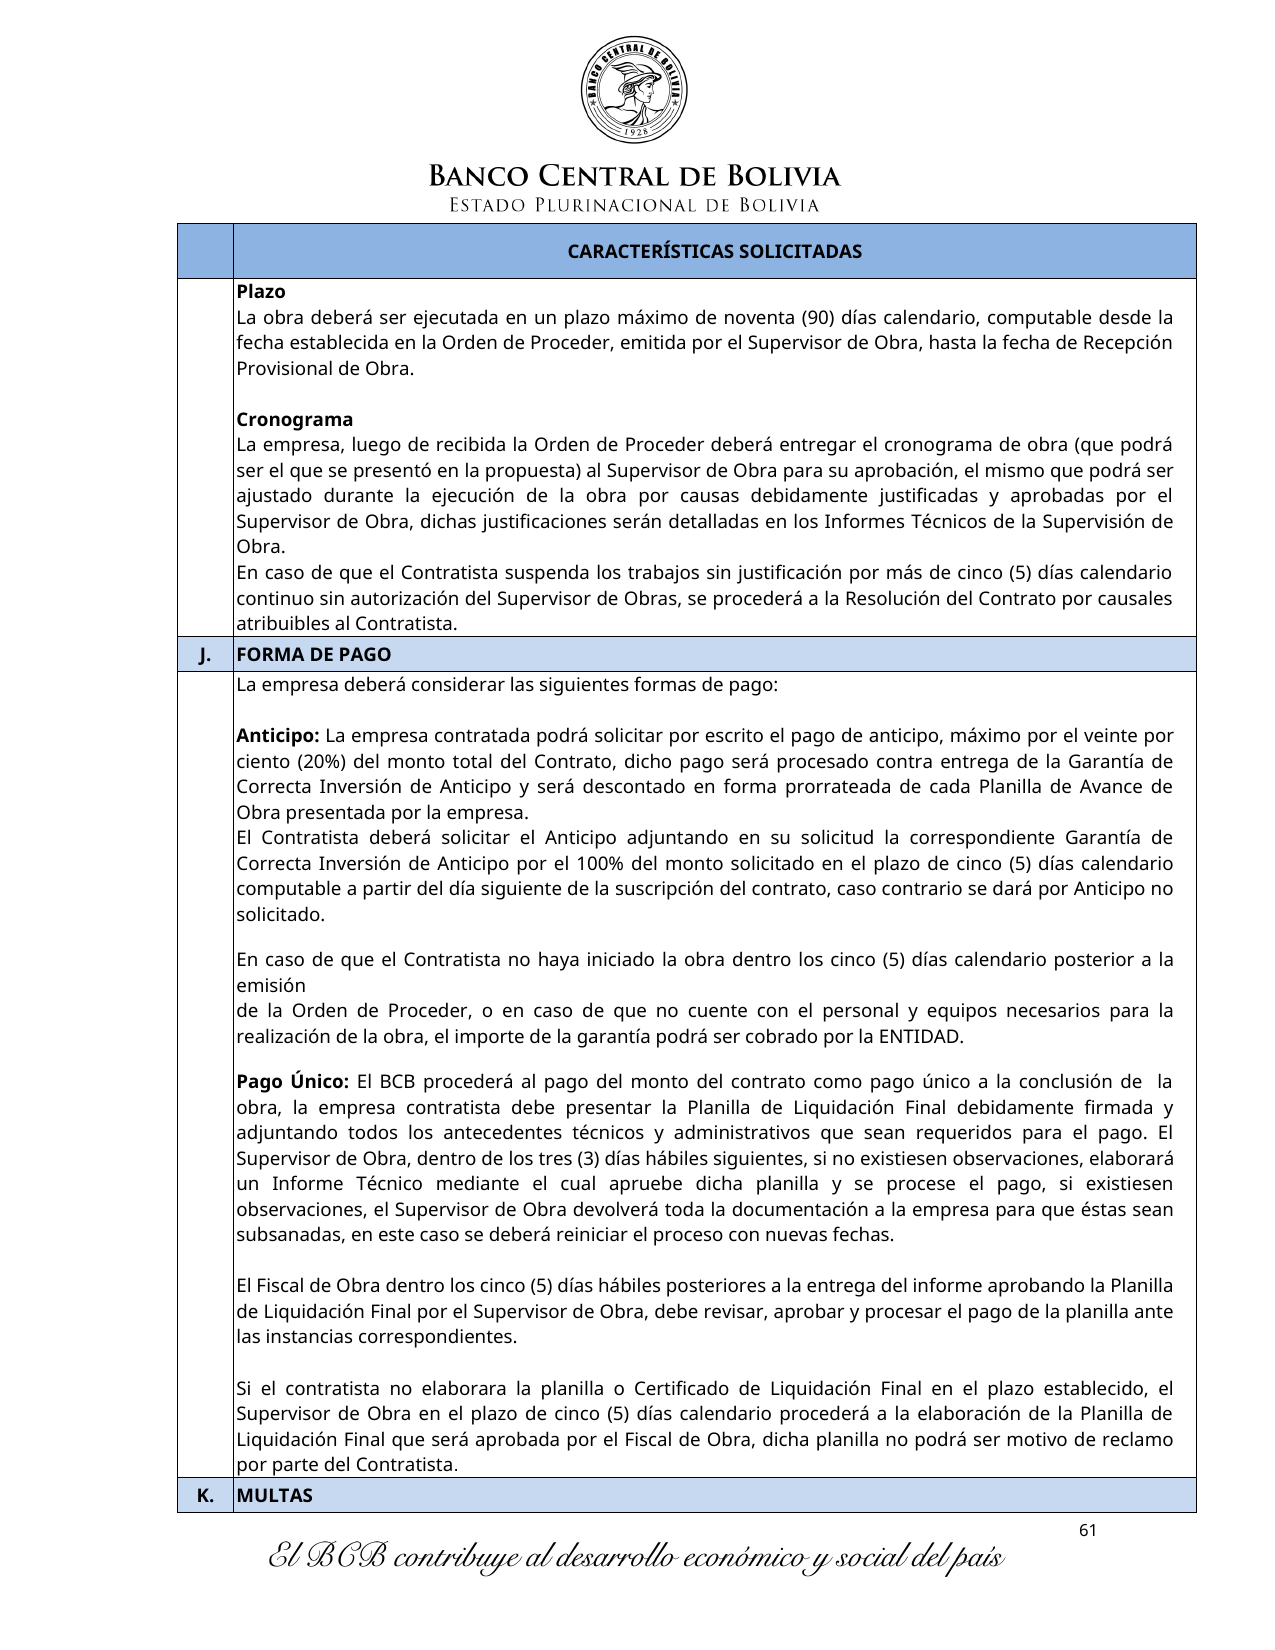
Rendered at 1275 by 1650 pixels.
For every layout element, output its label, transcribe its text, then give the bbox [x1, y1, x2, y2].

table_cell FORMA DE PAGO [234, 637, 1196, 671]
picture [29, 0, 1234, 219]
table_cell MULTAS [234, 1478, 1196, 1512]
table_cell [178, 672, 233, 1477]
table_header [178, 224, 233, 278]
table_header CARACTERÍSTICAS SOLICITADAS [234, 224, 1196, 278]
table_cell La empresa deberá considerar las siguientes formas de pago: Anticipo: La empresa contratada podrá solicitar por escrito el pago de anticipo, máximo por el veinte por ciento (20%) del monto total del Contrato, dicho pago será procesado contra entrega de la Garantía de Correcta Inversión de Anticipo y será descontado en forma prorrateada de cada Planilla de Avance de Obra presentada por la empresa. El Contratista deberá solicitar el Anticipo adjuntando en su solicitud la correspondiente Garantía de Correcta Inversión de Anticipo por el 100% del monto solicitado en el plazo de cinco (5) días calendario computable a partir del día siguiente de la suscripción del contrato, caso contrario se dará por Anticipo no solicitado. En caso de que el Contratista no haya iniciado la obra dentro los cinco (5) días calendario posterior a la emisión de la Orden de Proceder, o en caso de que no cuente con el personal y equipos necesarios para la realización de la obra, el importe de la garantía podrá ser cobrado por la ENTIDAD. Pago Único: El BCB procederá al pago del monto del contrato como pago único a la conclusión de la obra, la empresa contratista debe presentar la Planilla de Liquidación Final debidamente firmada y adjuntando todos los antecedentes técnicos y administrativos que sean requeridos para el pago. El Supervisor de Obra, dentro de los tres (3) días hábiles siguientes, si no existiesen observaciones, elaborará un Informe Técnico mediante el cual apruebe dicha planilla y se procese el pago, si existiesen observaciones, el Supervisor de Obra devolverá toda la documentación a la empresa para que éstas sean subsanadas, en este caso se deberá reiniciar el proceso con nuevas fechas. El Fiscal de Obra dentro los cinco (5) días hábiles posteriores a la entrega del informe aprobando la Planilla de Liquidación Final por el Supervisor de Obra, debe revisar, aprobar y procesar el pago de la planilla ante las instancias correspondientes. Si el contratista no elaborara la planilla o Certificado de Liquidación Final en el plazo establecido, el Supervisor de Obra en el plazo de cinco (5) días calendario procederá a la elaboración de la Planilla de Liquidación Final que será aprobada por el Fiscal de Obra, dicha planilla no podrá ser motivo de reclamo por parte del Contratista. [234, 672, 1196, 1477]
table_cell Plazo La obra deberá ser ejecutada en un plazo máximo de noventa (90) días calendario, computable desde la fecha establecida en la Orden de Proceder, emitida por el Supervisor de Obra, hasta la fecha de Recepción Provisional de Obra. Cronograma La empresa, luego de recibida la Orden de Proceder deberá entregar el cronograma de obra (que podrá ser el que se presentó en la propuesta) al Supervisor de Obra para su aprobación, el mismo que podrá ser ajustado durante la ejecución de la obra por causas debidamente justificadas y aprobadas por el Supervisor de Obra, dichas justificaciones serán detalladas en los Informes Técnicos de la Supervisión de Obra. En caso de que el Contratista suspenda los trabajos sin justificación por más de cinco (5) días calendario continuo sin autorización del Supervisor de Obras, se procederá a la Resolución del Contrato por causales atribuibles al Contratista. [234, 279, 1196, 636]
picture [269, 1541, 1006, 1577]
table_cell [178, 279, 233, 636]
table_cell K. [178, 1478, 233, 1512]
table_cell J. [178, 637, 233, 671]
